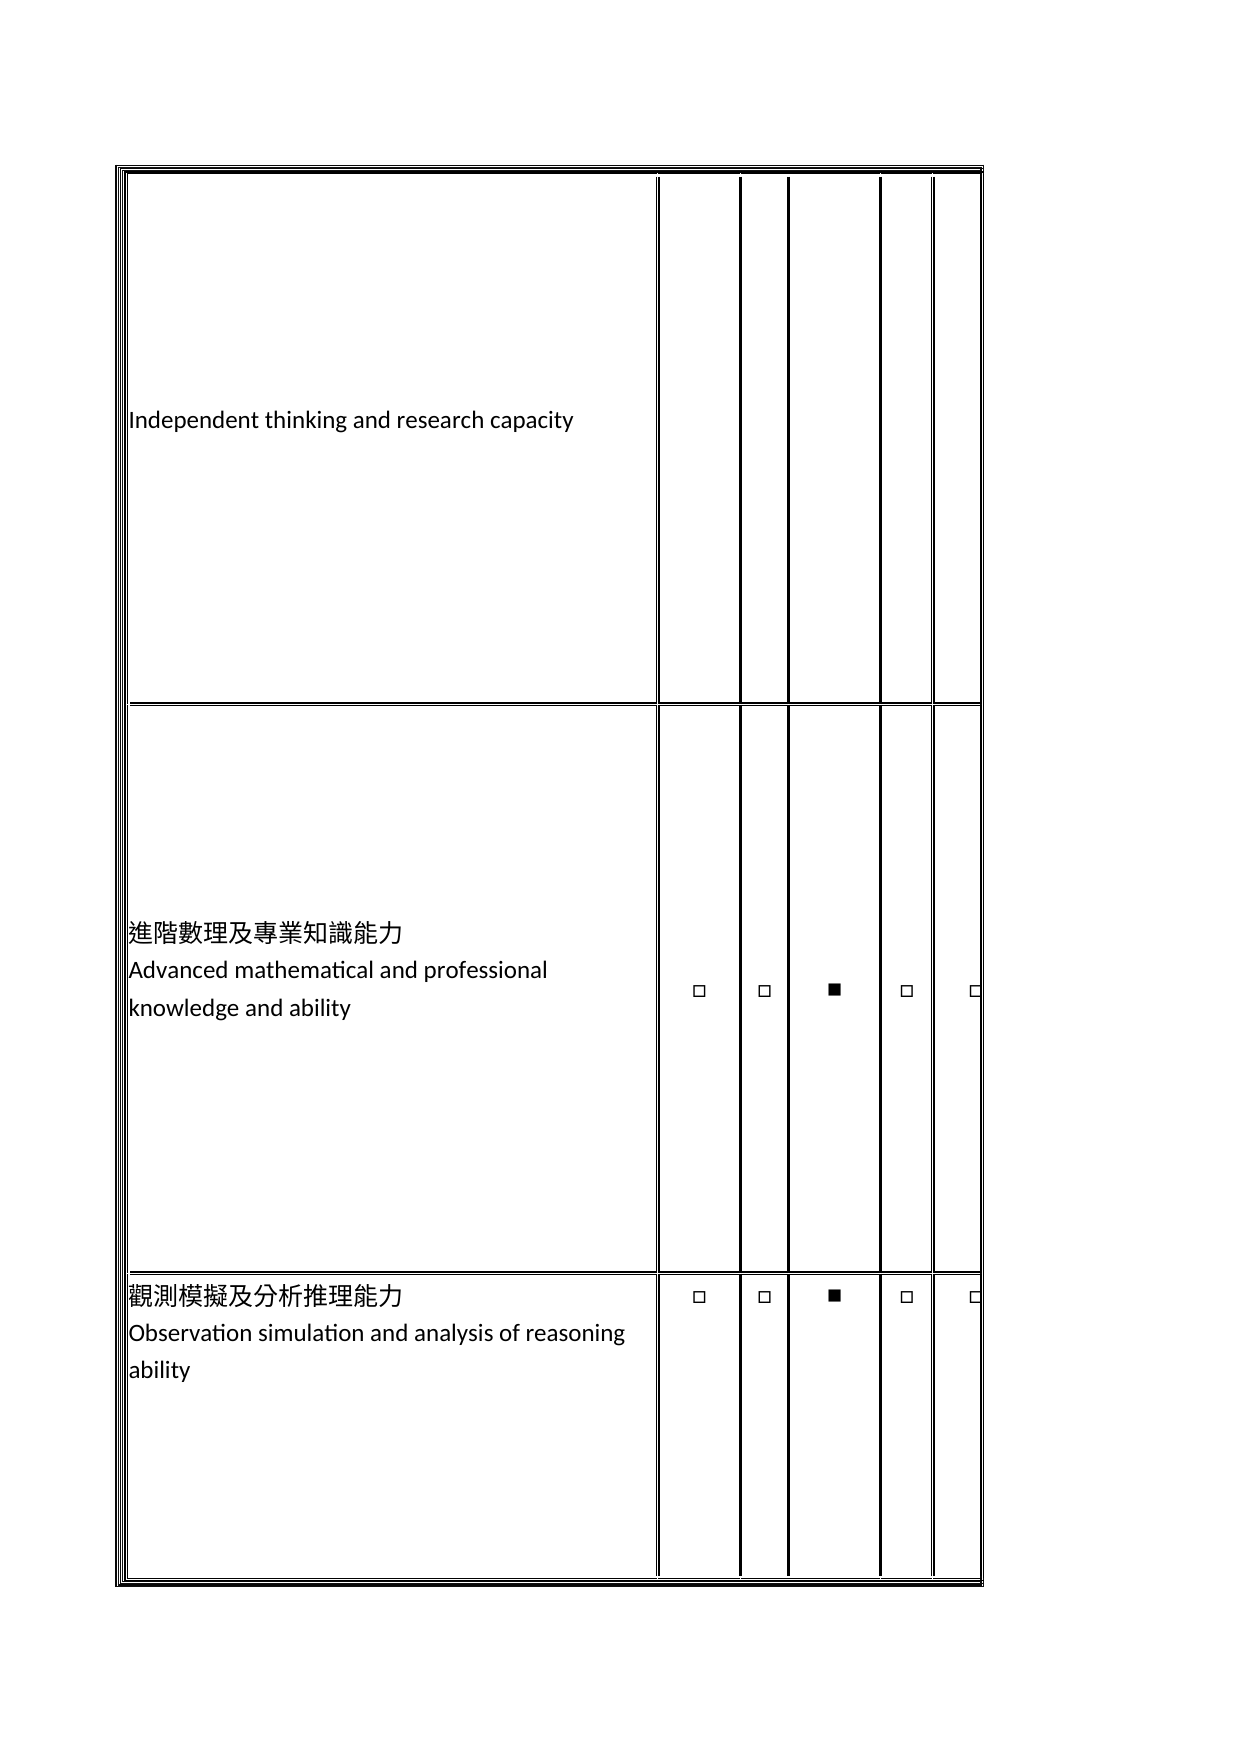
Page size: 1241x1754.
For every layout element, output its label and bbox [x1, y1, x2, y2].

table_header [126, 173, 980, 1580]
